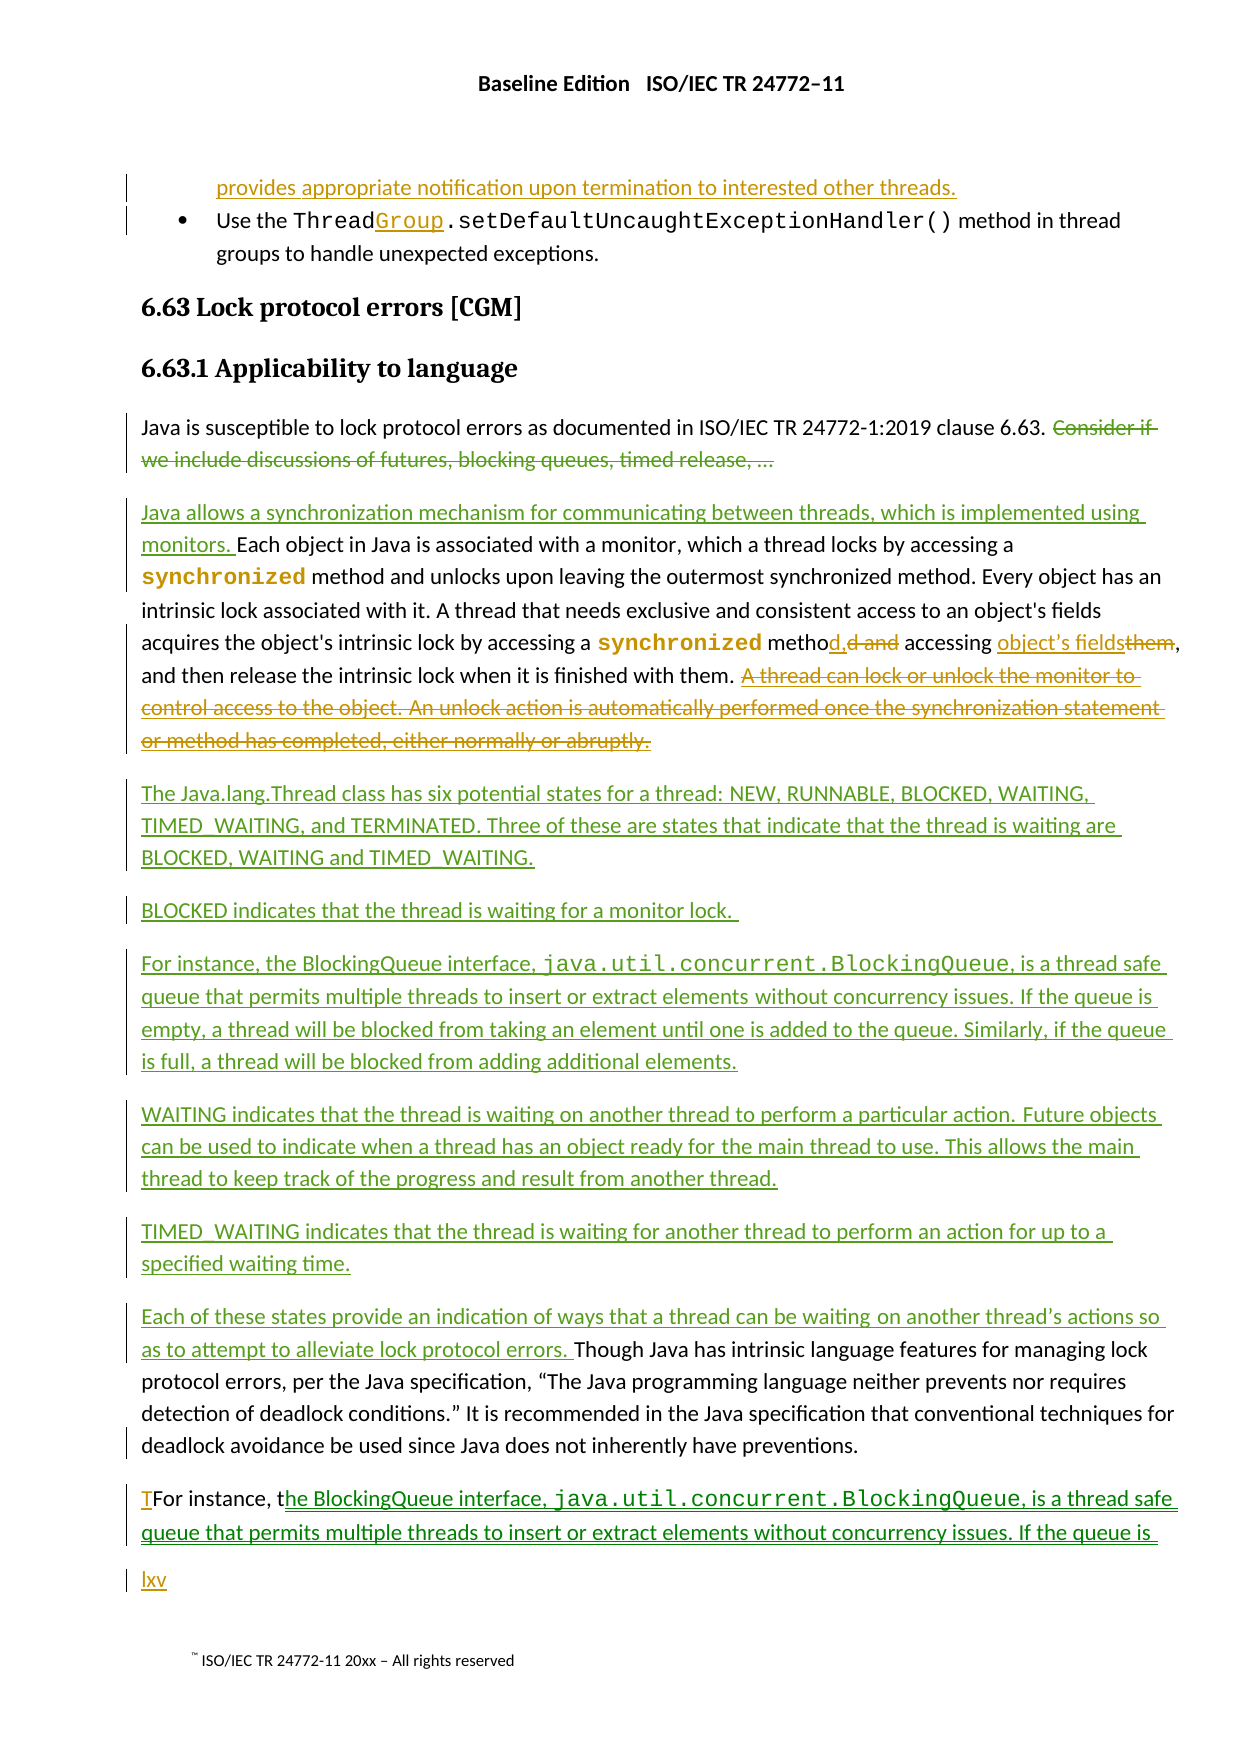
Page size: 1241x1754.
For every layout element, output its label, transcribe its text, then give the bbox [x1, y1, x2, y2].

subtitle 6.63 Lock protocol errors [CGM] [141, 292, 1182, 323]
text Java is susceptible to lock protocol errors as documented in ISO/IEC TR 24772-1:2019 clause 6.63. [141, 413, 1182, 473]
list Use the Thread.setDefaultUncaughtExceptionHandler() method in thread groups to handle unexpected exceptions. [178, 206, 1182, 267]
text Though Java has intrinsic language features for managing lock protocol errors, per the Java specification, “The Java programming language neither prevents nor requires detection of deadlock conditions.” It is recommended in the Java specification that conventional techniques for deadlock avoidance be used since Java does not inherently have preventions. [141, 1302, 1182, 1459]
text Each object in Java is associated with a monitor, which a thread locks by accessing a synchronized method and unlocks upon leaving the outermost synchronized method. Every object has an intrinsic lock associated with it. A thread that needs exclusive and consistent access to an object's fields acquires the object's intrinsic lock by accessing a synchronized metho accessing , and then release the intrinsic lock when it is finished with them. [141, 498, 1182, 754]
subtitle 6.63.1 Applicability to language [141, 353, 1182, 384]
